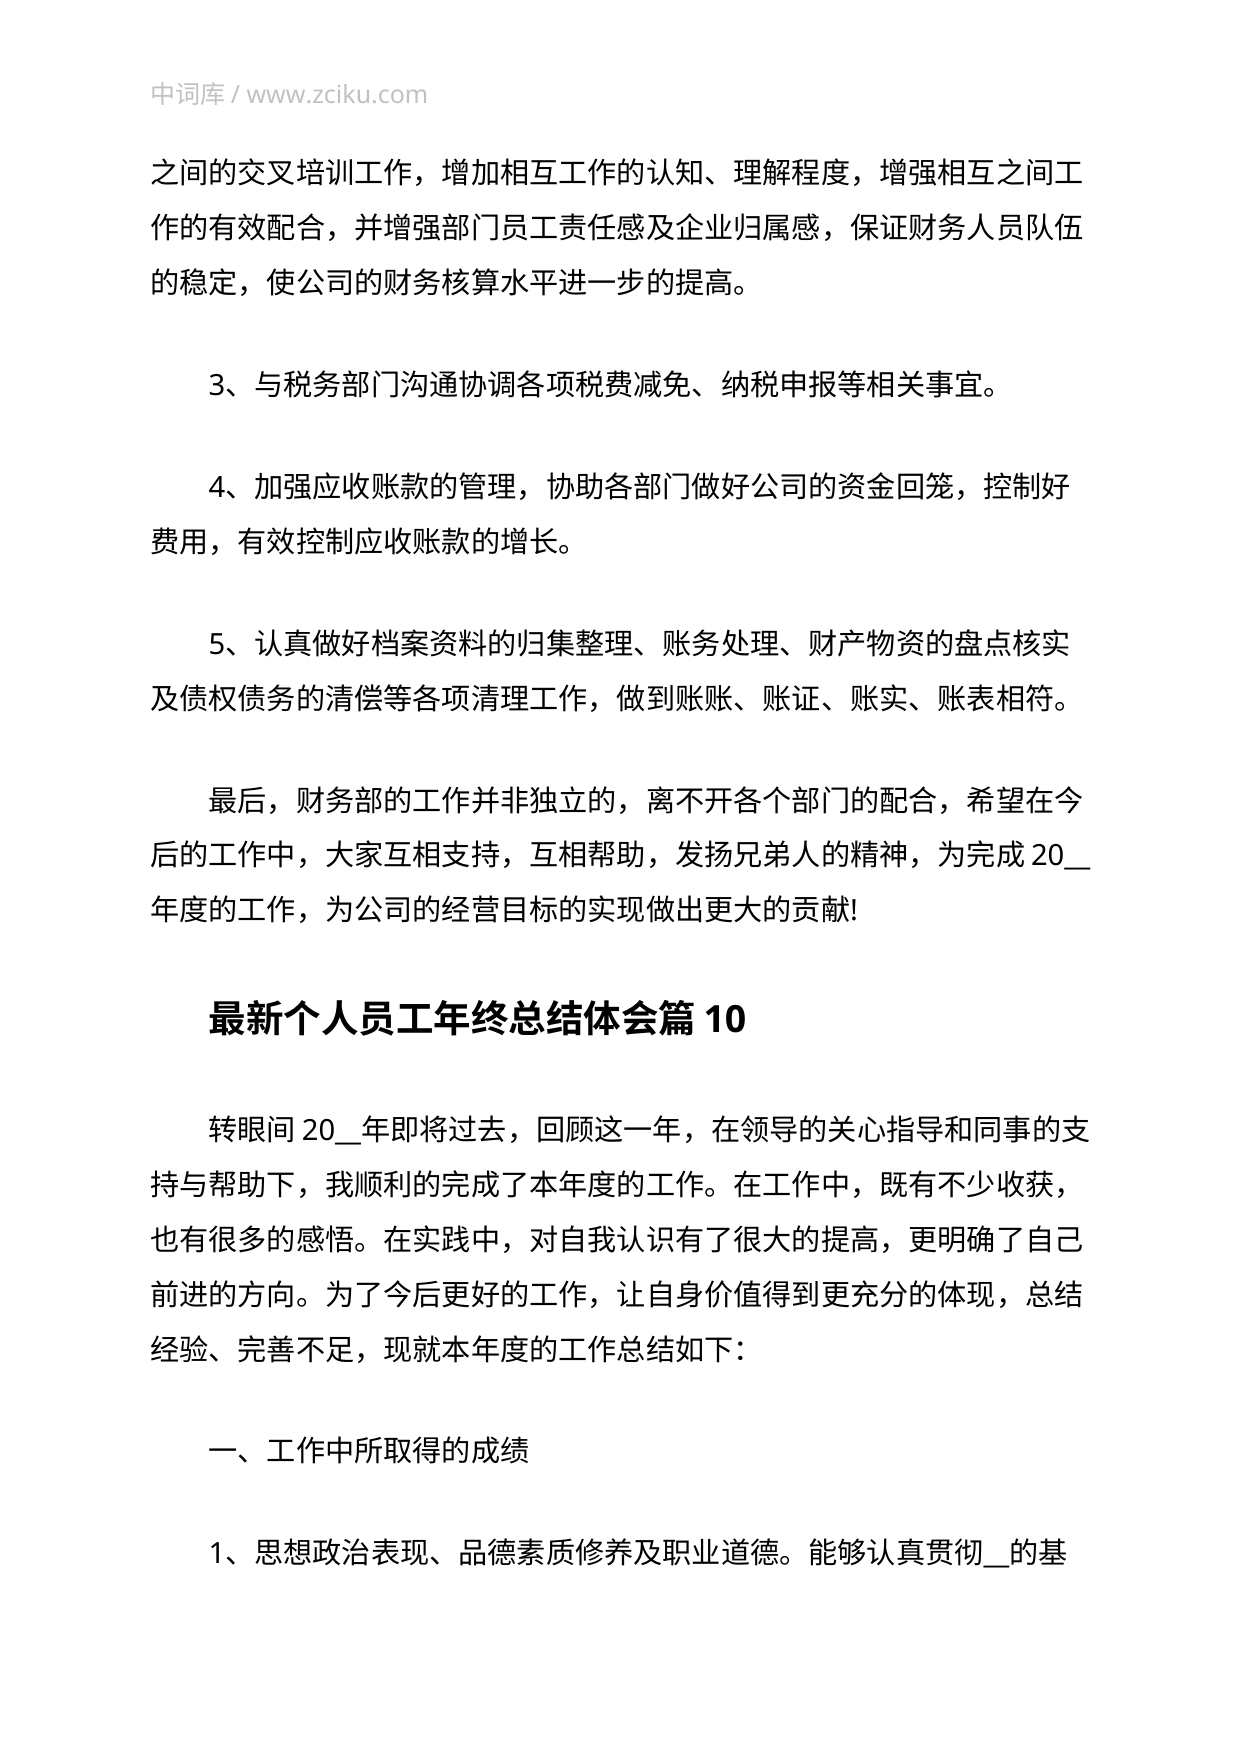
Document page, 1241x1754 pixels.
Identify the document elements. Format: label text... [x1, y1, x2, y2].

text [150, 150, 1090, 302]
text 一、工作中所取得的成绩 [150, 1428, 1090, 1470]
text 最新个人员工年终总结体会篇10 [150, 989, 1090, 1043]
text 转眼间20__年即将过去，回顾这一年，在领导的关心指导和同事的支持与帮助下，我顺利的完成了本年度的工作。在工作中，既有不少收获，也有很多的感悟。在实践中，对自我认识有了很大的提高，更明确了自己前进的方向。为了今后更好的工作，让自身价值得到更充分的体现，总结经验、完善不足，现就本年度的工作总结如下： [150, 1107, 1090, 1368]
text 3、与税务部门沟通协调各项税费减免、纳税申报等相关事宜。 [150, 362, 1090, 404]
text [150, 1530, 1090, 1572]
text 4、加强应收账款的管理，协助各部门做好公司的资金回笼，控制好费用，有效控制应收账款的增长。 [150, 463, 1090, 561]
text 最后，财务部的工作并非独立的，离不开各个部门的配合，希望在今后的工作中，大家互相支持，互相帮助，发扬兄弟人的精神，为完成20__年度的工作，为公司的经营目标的实现做出更大的贡献! [150, 777, 1090, 929]
text 5、认真做好档案资料的归集整理、账务处理、财产物资的盘点核实及债权债务的清偿等各项清理工作，做到账账、账证、账实、账表相符。 [150, 620, 1090, 718]
